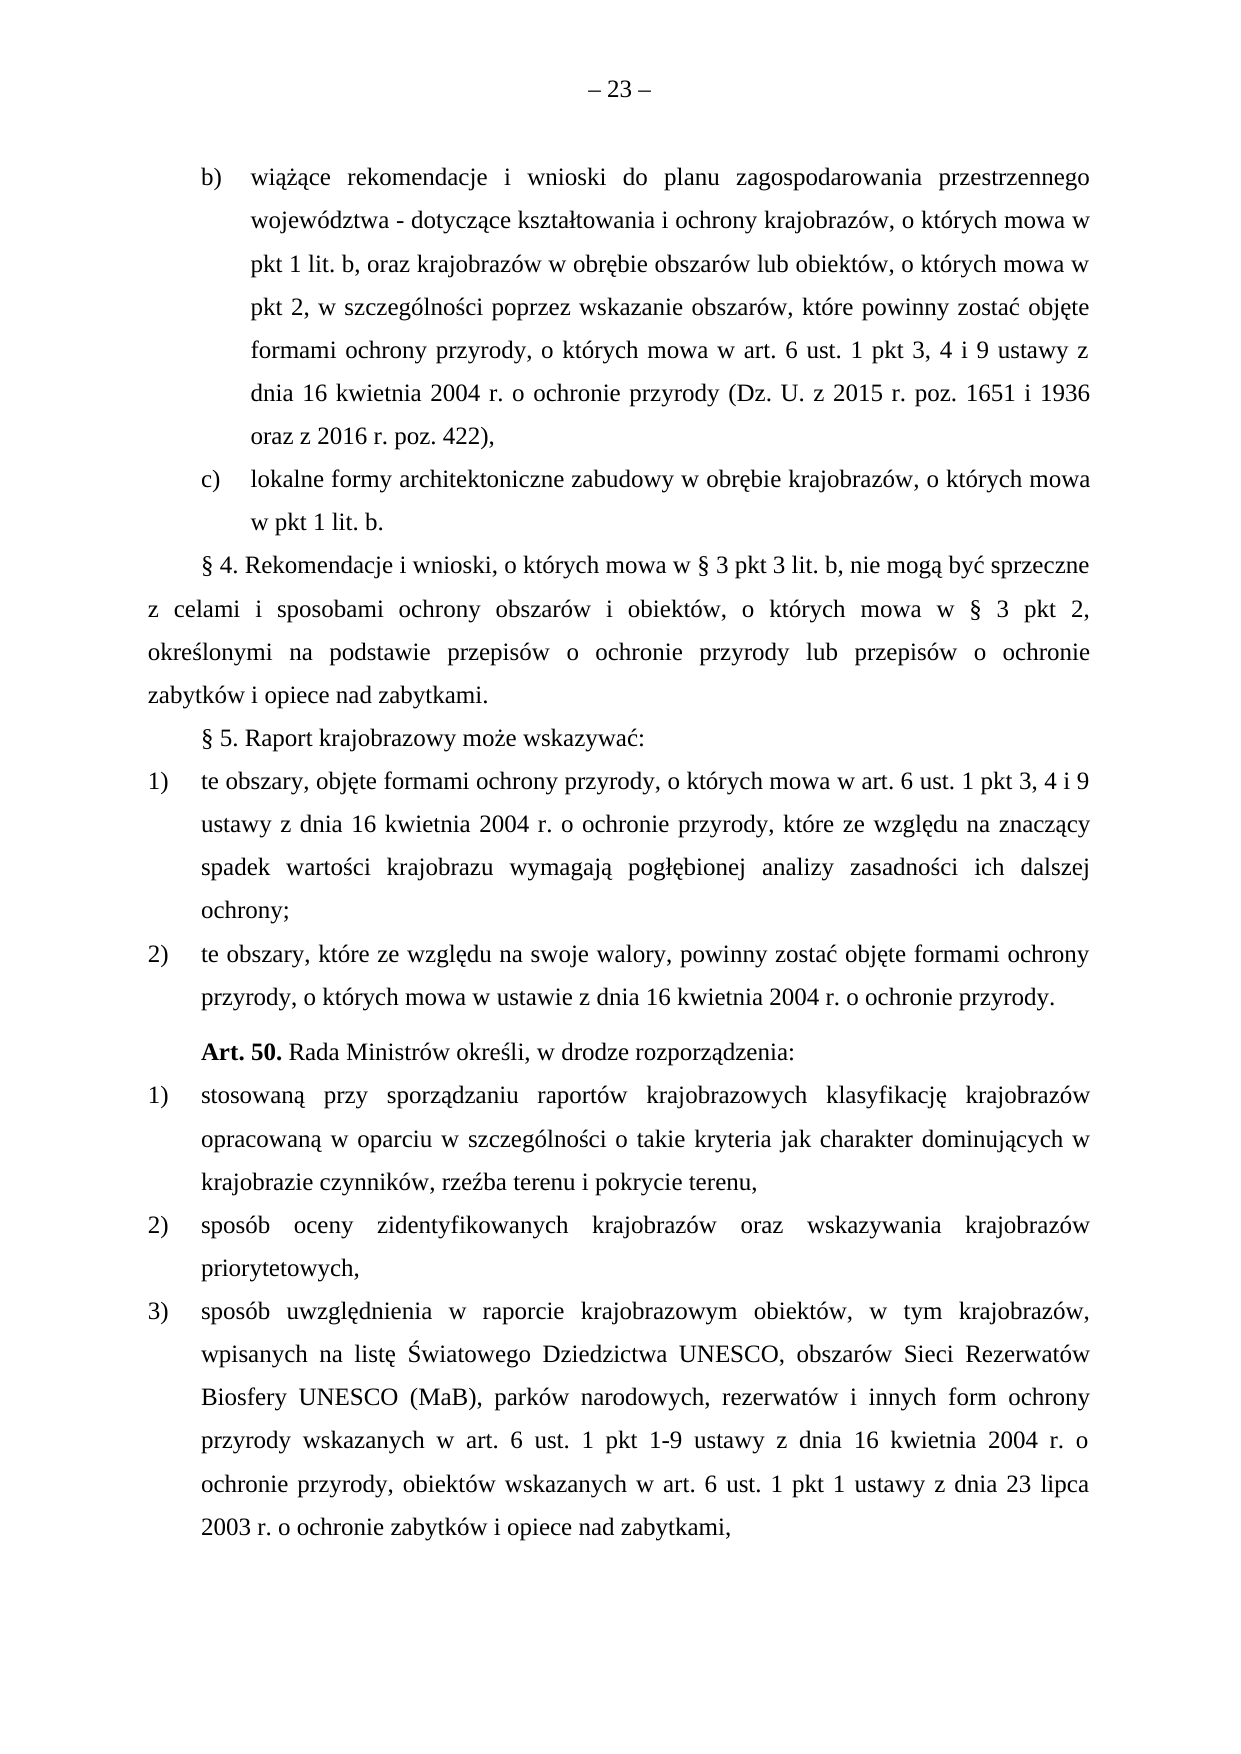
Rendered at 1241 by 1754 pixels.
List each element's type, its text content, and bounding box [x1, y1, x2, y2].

text Art. 50. Rada Ministrów określi, w drodze rozporządzenia: [148, 1037, 1091, 1066]
text c) lokalne formy architektoniczne zabudowy w obrębie krajobrazów, o których mowa w pkt 1 lit. b. [201, 464, 1091, 536]
text § 5. Raport krajobrazowy może wskazywać: [148, 723, 1091, 752]
text 3) sposób uwzględnienia w raporcie krajobrazowym obiektów, w tym krajobrazów, wpisanych na listę Światowego Dziedzictwa UNESCO, obszarów Sieci Rezerwatów Biosfery UNESCO (MaB), parków narodowych, rezerwatów i innych form ochrony przyrody wskazanych w art. 6 ust. 1 pkt 1-9 ustawy z dnia 16 kwietnia 2004 r. o ochronie przyrody, obiektów wskazanych w art. 6 ust. 1 pkt 1 ustawy z dnia 23 lipca 2003 r. o ochronie zabytków i opiece nad zabytkami, [148, 1296, 1091, 1541]
text 1) stosowaną przy sporządzaniu raportów krajobrazowych klasyfikację krajobrazów opracowaną w oparciu w szczególności o takie kryteria jak charakter dominujących w krajobrazie czynników, rzeźba terenu i pokrycie terenu, [148, 1081, 1091, 1196]
text 1) te obszary, objęte formami ochrony przyrody, o których mowa w art. 6 ust. 1 pkt 3, 4 i 9 ustawy z dnia 16 kwietnia 2004 r. o ochronie przyrody, które ze względu na znaczący spadek wartości krajobrazu wymagają pogłębionej analizy zasadności ich dalszej ochrony; [148, 766, 1091, 924]
text b) wiążące rekomendacje i wnioski do planu zagospodarowania przestrzennego województwa - dotyczące kształtowania i ochrony krajobrazów, o których mowa w pkt 1 lit. b, oraz krajobrazów w obrębie obszarów lub obiektów, o których mowa w pkt 2, w szczególności poprzez wskazanie obszarów, które powinny zostać objęte formami ochrony przyrody, o których mowa w art. 6 ust. 1 pkt 3, 4 i 9 ustawy z dnia 16 kwietnia 2004 r. o ochronie przyrody (Dz. U. z 2015 r. poz. 1651 i 1936 oraz z 2016 r. poz. 422), [201, 162, 1091, 450]
text § 4. Rekomendacje i wnioski, o których mowa w § 3 pkt 3 lit. b, nie mogą być sprzeczne z celami i sposobami ochrony obszarów i obiektów, o których mowa w § 3 pkt 2, określonymi na podstawie przepisów o ochronie przyrody lub przepisów o ochronie zabytków i opiece nad zabytkami. [148, 551, 1091, 709]
text 2) sposób oceny zidentyfikowanych krajobrazów oraz wskazywania krajobrazów priorytetowych, [148, 1210, 1091, 1282]
text 2) te obszary, które ze względu na swoje walory, powinny zostać objęte formami ochrony przyrody, o których mowa w ustawie z dnia 16 kwietnia 2004 r. o ochronie przyrody. [148, 939, 1091, 1011]
